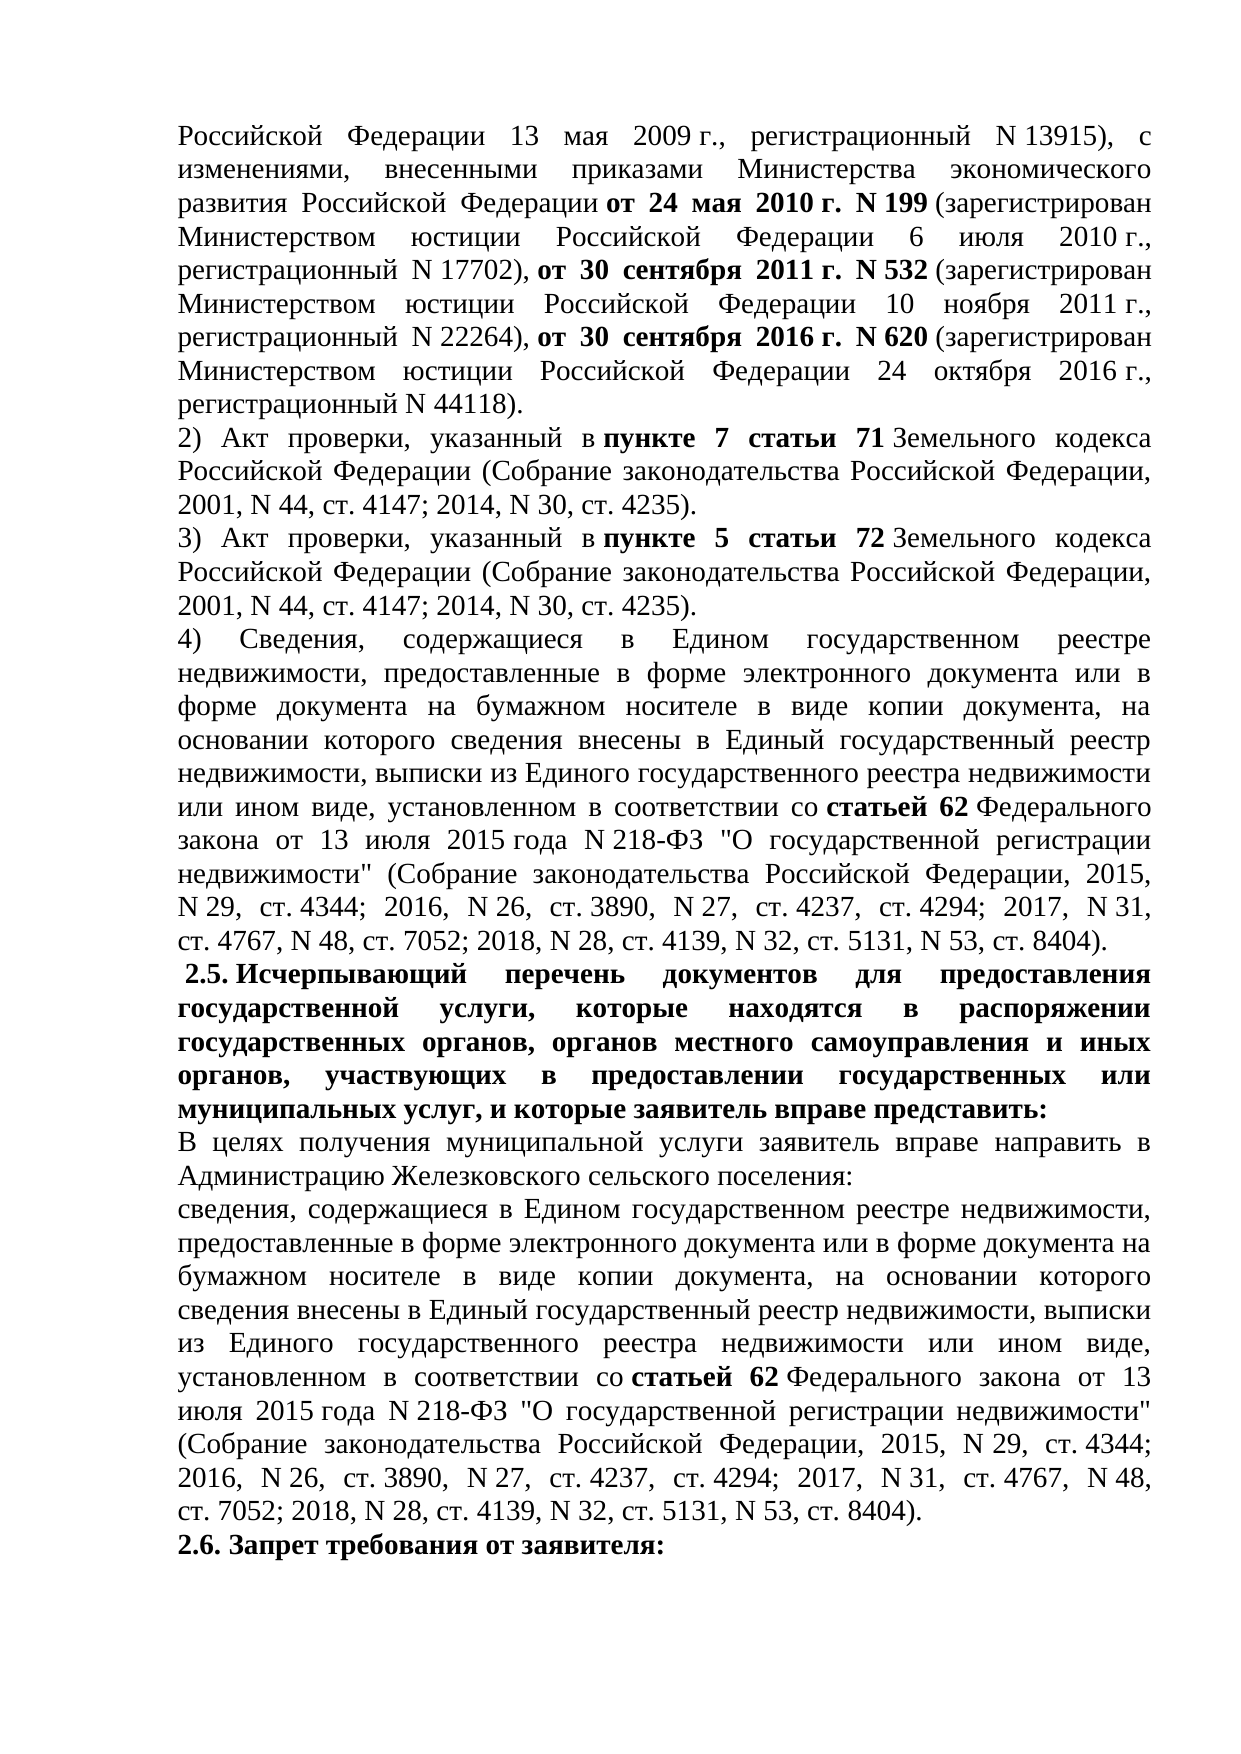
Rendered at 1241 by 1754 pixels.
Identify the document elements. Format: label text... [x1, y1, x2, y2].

text 3) Акт проверки, указанный в пункте 5 статьи 72 Земельного кодекса Российской Федерации (Собрание законодательства Российской Федерации, 2001, N 44, ст. 4147; 2014, N 30, ст. 4235). [177, 521, 1152, 621]
text В целях получения муниципальной услуги заявитель вправе направить в Администрацию Железковского сельского поселения: [177, 1124, 1152, 1191]
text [177, 118, 1152, 420]
text 4) Сведения, содержащиеся в Едином государственном реестре недвижимости, предоставленные в форме электронного документа или в форме документа на бумажном носителе в виде копии документа, на основании которого сведения внесены в Единый государственный реестр недвижимости, выписки из Единого государственного реестра недвижимости или ином виде, установленном в соответствии со статьей 62 Федерального закона от 13 июля 2015 года N 218-ФЗ "О государственной регистрации недвижимости" (Собрание законодательства Российской Федерации, 2015, N 29, ст. 4344; 2016, N 26, ст. 3890, N 27, ст. 4237, ст. 4294; 2017, N 31, ст. 4767, N 48, ст. 7052; 2018, N 28, ст. 4139, N 32, ст. 5131, N 53, ст. 8404). [177, 621, 1152, 957]
text 2) Акт проверки, указанный в пункте 7 статьи 71 Земельного кодекса Российской Федерации (Собрание законодательства Российской Федерации, 2001, N 44, ст. 4147; 2014, N 30, ст. 4235). [177, 420, 1152, 521]
text 2.5. Исчерпывающий перечень документов для предоставления государственной услуги, которые находятся в распоряжении государственных органов, органов местного самоуправления и иных органов, участвующих в предоставлении государственных или муниципальных услуг, и которые заявитель вправе представить: [177, 957, 1152, 1124]
text 2.6. Запрет требования от заявителя: [177, 1527, 1152, 1560]
text сведения, содержащиеся в Едином государственном реестре недвижимости, предоставленные в форме электронного документа или в форме документа на бумажном носителе в виде копии документа, на основании которого сведения внесены в Единый государственный реестр недвижимости, выписки из Единого государственного реестра недвижимости или ином виде, установленном в соответствии со статьей 62 Федерального закона от 13 июля 2015 года N 218-ФЗ "О государственной регистрации недвижимости" (Собрание законодательства Российской Федерации, 2015, N 29, ст. 4344; 2016, N 26, ст. 3890, N 27, ст. 4237, ст. 4294; 2017, N 31, ст. 4767, N 48, ст. 7052; 2018, N 28, ст. 4139, N 32, ст. 5131, N 53, ст. 8404). [177, 1191, 1152, 1527]
